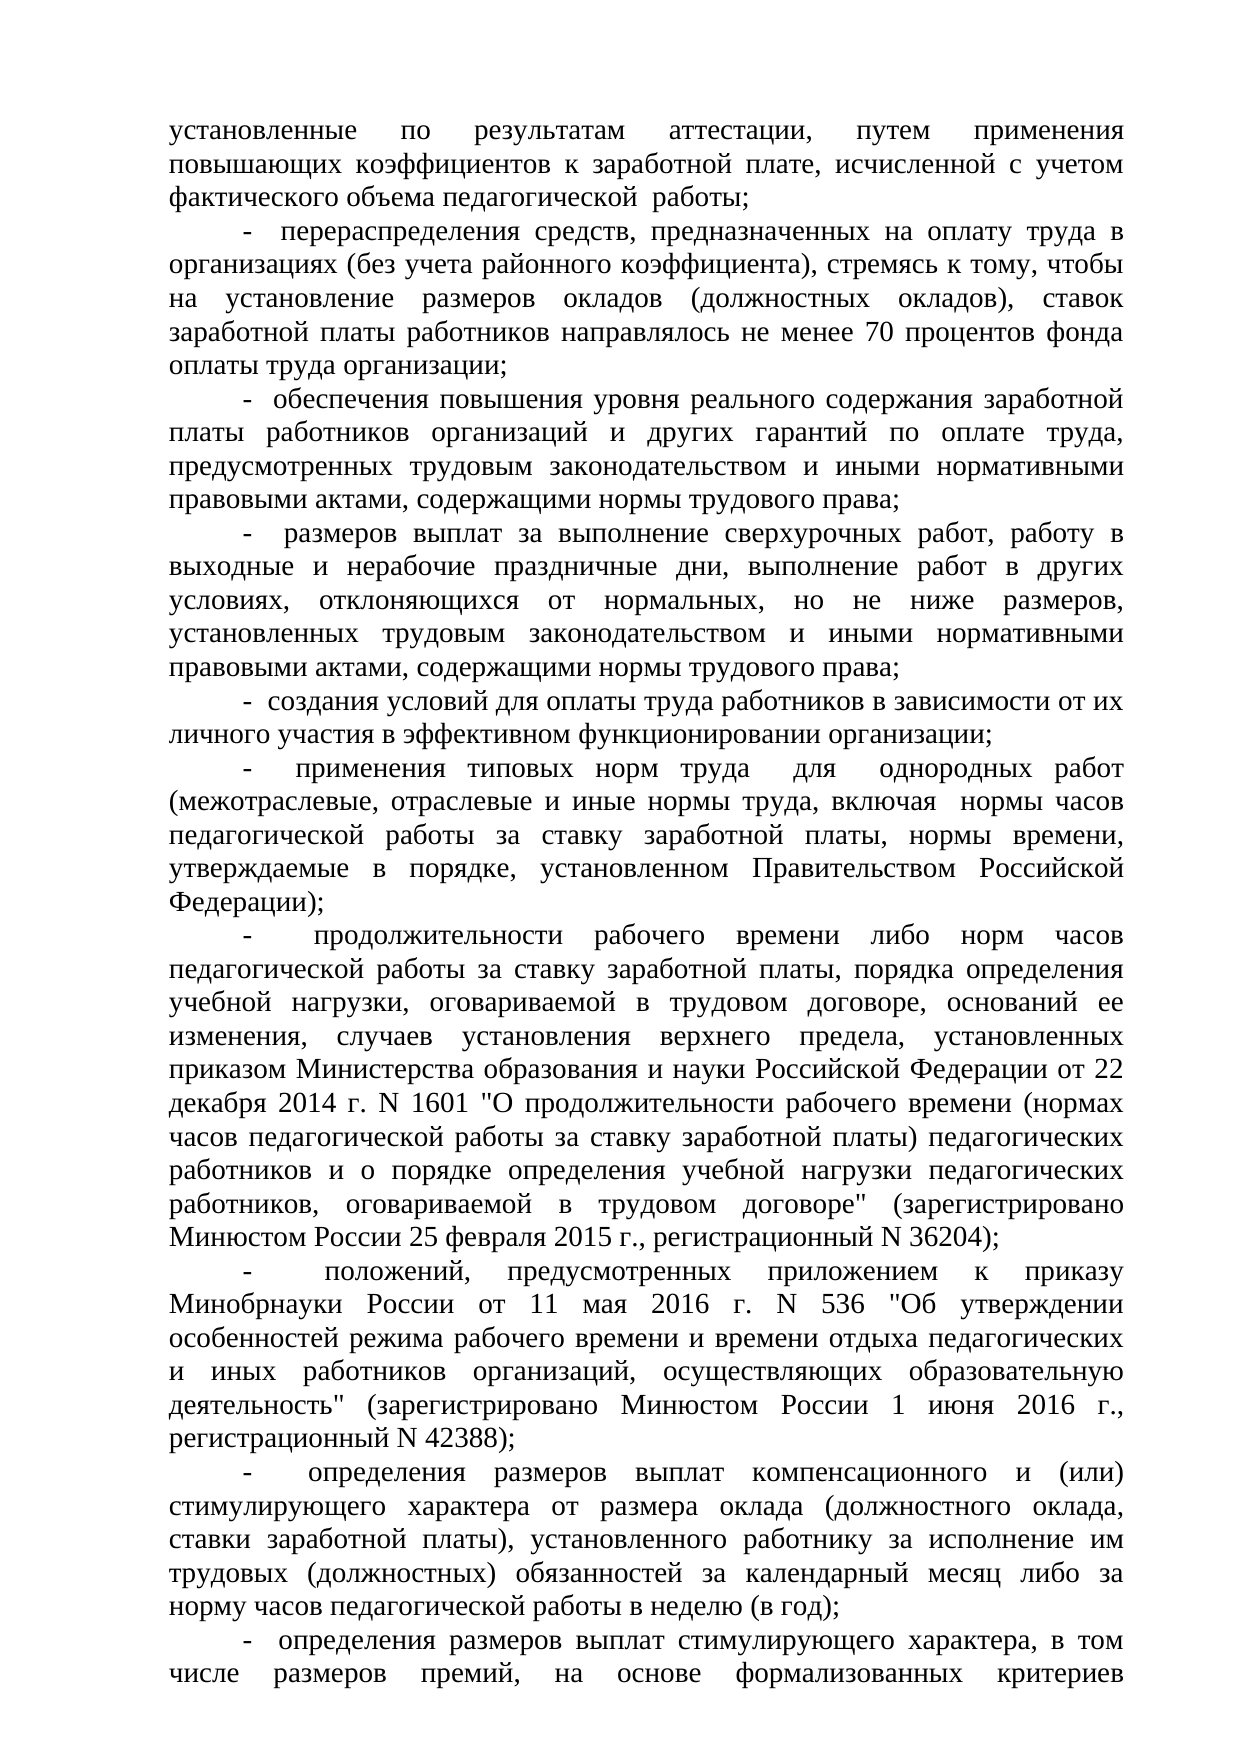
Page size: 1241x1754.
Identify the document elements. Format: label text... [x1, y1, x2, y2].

text - положений, предусмотренных приложением к приказу Минобрнауки России от 11 мая 2016 г. N 536 "Об утверждении особенностей режима рабочего времени и времени отдыха педагогических и иных работников организаций, осуществляющих образовательную деятельность" (зарегистрировано Минюстом России 1 июня 2016 г., регистрационный N 42388); [169, 1253, 1125, 1454]
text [169, 1622, 1125, 1689]
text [169, 112, 1125, 213]
text - продолжительности рабочего времени либо норм часов педагогической работы за ставку заработной платы, порядка определения учебной нагрузки, оговариваемой в трудовом договоре, оснований ее изменения, случаев установления верхнего предела, установленных приказом Министерства образования и науки Российской Федерации от 22 декабря 2014 г. N 1601 "О продолжительности рабочего времени (нормах часов педагогической работы за ставку заработной платы) педагогических работников и о порядке определения учебной нагрузки педагогических работников, оговариваемой в трудовом договоре" (зарегистрировано Минюстом России 25 февраля 2015 г., регистрационный N 36204); [169, 917, 1125, 1253]
text - размеров выплат за выполнение сверхурочных работ, работу в выходные и нерабочие праздничные дни, выполнение работ в других условиях, отклоняющихся от нормальных, но не ниже размеров, установленных трудовым законодательством и иными нормативными правовыми актами, содержащими нормы трудового права; [169, 515, 1125, 683]
text - применения типовых норм труда для однородных работ (межотраслевые, отраслевые и иные нормы труда, включая нормы часов педагогической работы за ставку заработной платы, нормы времени, утверждаемые в порядке, установленном Правительством Российской Федерации); [169, 750, 1125, 917]
text - определения размеров выплат компенсационного и (или) стимулирующего характера от размера оклада (должностного оклада, ставки заработной платы), установленного работнику за исполнение им трудовых (должностных) обязанностей за календарный месяц либо за норму часов педагогической работы в неделю (в год); [169, 1454, 1125, 1622]
text - создания условий для оплаты труда работников в зависимости от их личного участия в эффективном функционировании организации; [169, 683, 1125, 750]
text - обеспечения повышения уровня реального содержания заработной платы работников организаций и других гарантий по оплате труда, предусмотренных трудовым законодательством и иными нормативными правовыми актами, содержащими нормы трудового права; [169, 381, 1125, 515]
text - перераспределения средств, предназначенных на оплату труда в организациях (без учета районного коэффициента), стремясь к тому, чтобы на установление размеров окладов (должностных окладов), ставок заработной платы работников направлялось не менее 70 процентов фонда оплаты труда организации; [169, 213, 1125, 381]
